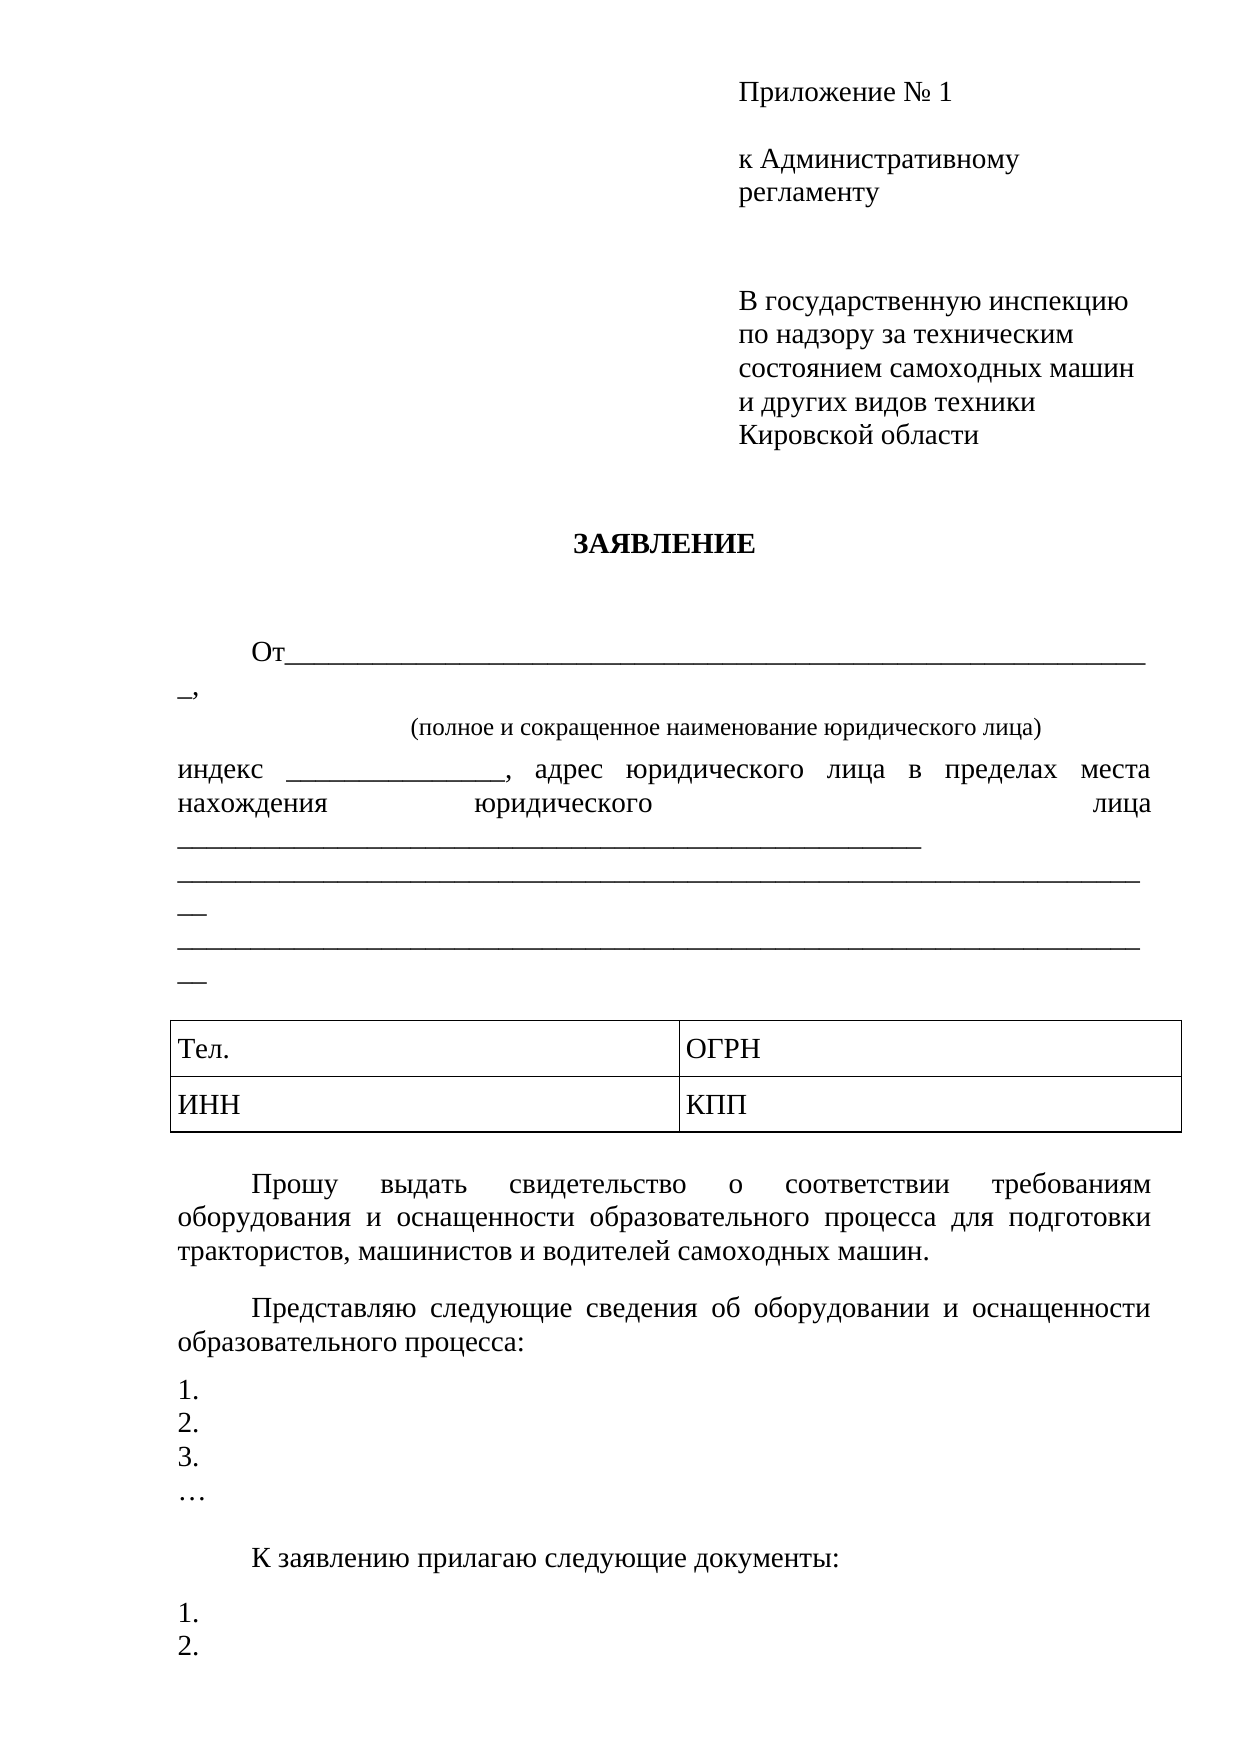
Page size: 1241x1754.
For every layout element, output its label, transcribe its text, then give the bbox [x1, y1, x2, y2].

text От____________________________________________________________, [177, 634, 1152, 701]
table_header 1. [166, 1372, 1159, 1406]
table_cell … [166, 1473, 1159, 1506]
text ____________________________________________________________________ [177, 919, 1152, 986]
text к Административному регламенту [738, 141, 1152, 208]
text ____________________________________________________________________ [177, 852, 1152, 919]
table_cell ИНН [171, 1077, 679, 1131]
table_cell 2. [166, 1406, 1159, 1439]
table_cell 3. [166, 1439, 1159, 1473]
table_header ОГРН [680, 1021, 1181, 1076]
text К заявлению прилагаю следующие документы: [177, 1540, 1152, 1573]
text ЗАЯВЛЕНИЕ [177, 526, 1152, 559]
text индекс _______________, адрес юридического лица в пределах места нахождения юридического лица ___________________________________________________ [177, 751, 1152, 852]
text В государственную инспекцию по надзору за техническим состоянием самоходных машин и других видов техники Кировской области [738, 283, 1152, 451]
table_header 1. [166, 1595, 1159, 1628]
text Представляю следующие сведения об оборудовании и оснащенности образовательного процесса: [177, 1291, 1152, 1358]
text Прошу выдать свидетельство о соответствии требованиям оборудования и оснащенности образовательного процесса для подготовки трактористов, машинистов и водителей самоходных машин. [177, 1166, 1152, 1267]
table_cell 2. [166, 1629, 1159, 1662]
table_cell КПП [680, 1077, 1181, 1131]
table_header Тел. [171, 1021, 679, 1076]
table_header (полное и сокращенное наименование юридического лица) [171, 701, 1181, 751]
list Приложение № 1 [738, 74, 1152, 107]
